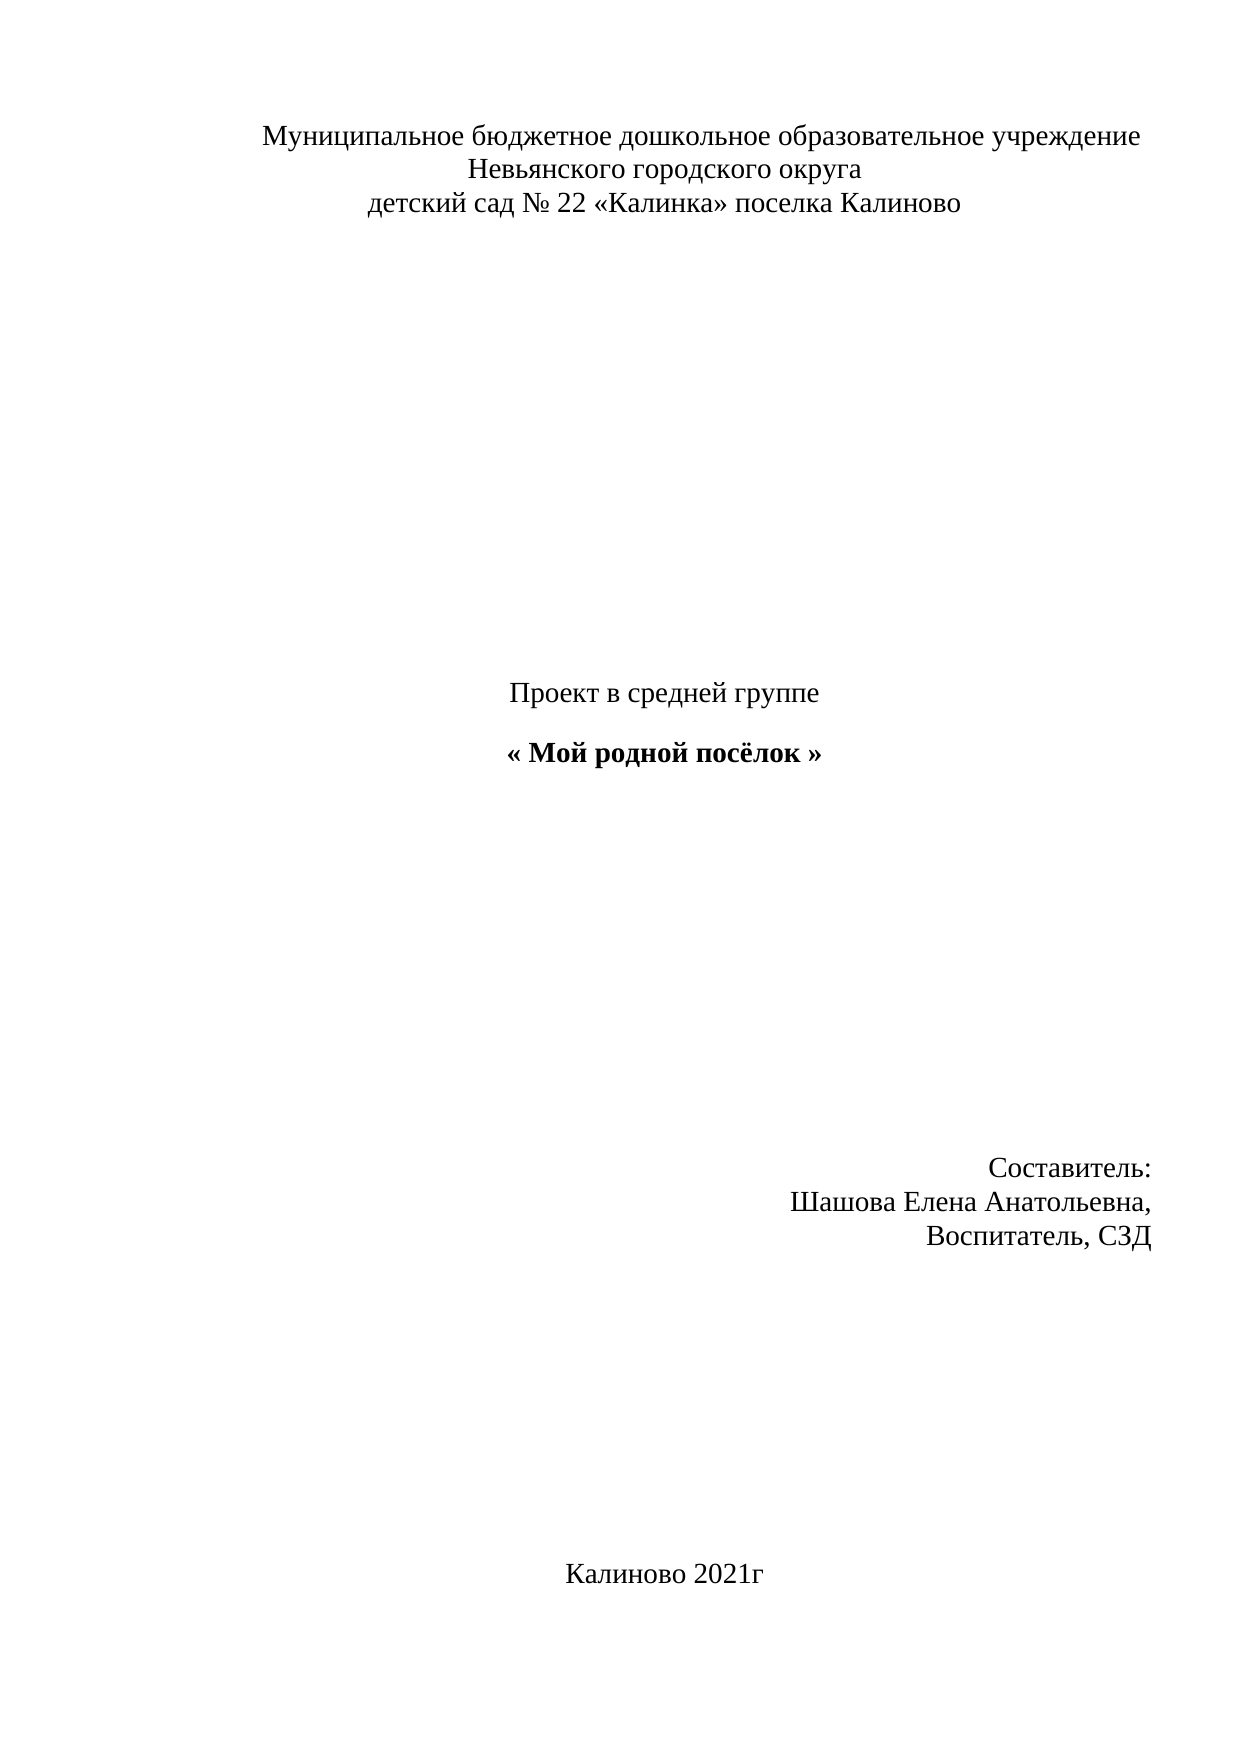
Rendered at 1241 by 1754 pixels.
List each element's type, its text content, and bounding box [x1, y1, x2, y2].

text Невьянского городского округа [177, 152, 1152, 185]
text « Мой родной посёлок » [177, 735, 1152, 768]
text Шашова Елена Анатольевна, [177, 1184, 1152, 1218]
text Воспитатель, СЗД [177, 1218, 1152, 1251]
text Составитель: [177, 1151, 1152, 1184]
text Калиново 2021г [177, 1556, 1152, 1589]
text детский сад № 22 «Калинка» поселка Калиново [177, 185, 1152, 219]
text Проект в средней группе [177, 676, 1152, 709]
text Муниципальное бюджетное дошкольное образовательное учреждение [177, 118, 1152, 152]
